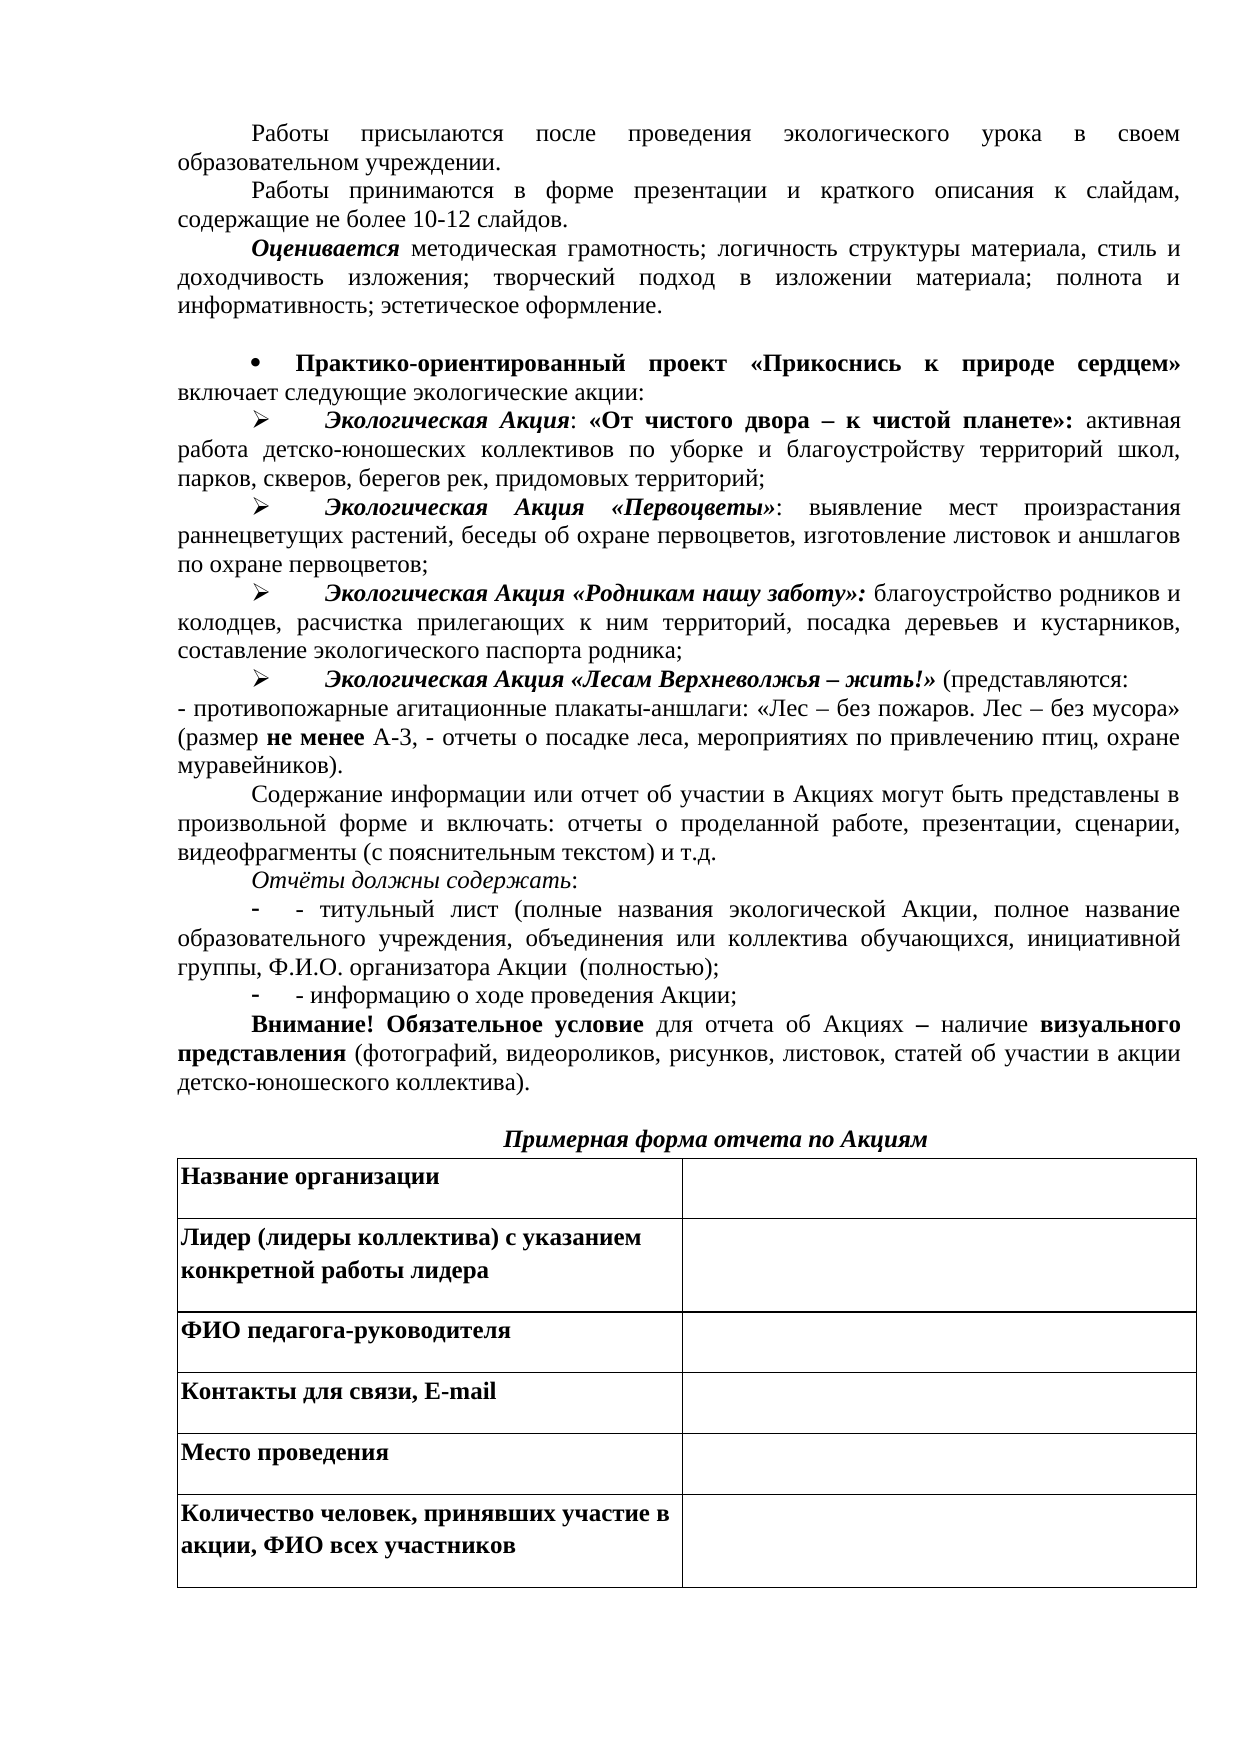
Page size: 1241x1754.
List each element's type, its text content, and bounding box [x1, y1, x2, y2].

table_cell [683, 1434, 1196, 1494]
text Работы присылаются после проведения экологического урока в своем образовательном учреждении. [177, 118, 1181, 176]
text Оценивается методическая грамотность; логичность структуры материала, стиль и доходчивость изложения; творческий подход в изложении материала; полнота и информативность; эстетическое оформление. [177, 233, 1181, 319]
list - информацию о ходе проведения Акции; [177, 981, 1181, 1009]
text Работы принимаются в форме презентации и краткого описания к слайдам, содержащие не более 10-12 слайдов. [177, 176, 1181, 233]
table_cell [683, 1495, 1196, 1587]
table_cell ФИО педагога-руководителя [178, 1313, 682, 1372]
list Экологическая Акция «Лесам Верхневолжья – жить!» (представляются: [177, 664, 1181, 693]
table_header [683, 1159, 1196, 1218]
table_cell Контакты для связи, E-mail [178, 1373, 682, 1433]
table_cell [683, 1313, 1196, 1372]
text Отчёты должны содержать: [177, 866, 1181, 894]
table_cell [683, 1373, 1196, 1433]
text Внимание! Обязательное условие для отчета об Акциях – наличие визуального представления (фотографий, видеороликов, рисунков, листовок, статей об участии в акции детско-юношеского коллектива). [177, 1009, 1181, 1096]
text Содержание информации или отчет об участии в Акциях могут быть представлены в произвольной форме и включать: отчеты о проделанной работе, презентации, сценарии, видеофрагменты (с пояснительным текстом) и т.д. [177, 779, 1181, 866]
table_header Название организации [178, 1159, 682, 1218]
table_cell Количество человек, принявших участие в акции, ФИО всех участников [178, 1495, 682, 1587]
list Экологическая Акция: «От чистого двора – к чистой планете»: активная работа детско-юношеских коллективов по уборке и благоустройству территорий школ, парков, скверов, берегов рек, придомовых территорий; [177, 406, 1181, 492]
table_cell [683, 1219, 1196, 1311]
list Экологическая Акция «Родникам нашу заботу»: благоустройство родников и колодцев, расчистка прилегающих к ним территорий, посадка деревьев и кустарников, составление экологического паспорта родника; [177, 578, 1181, 664]
text - противопожарные агитационные плакаты-аншлаги: «Лес – без пожаров. Лес – без мусора» (размер не менее А-3, - отчеты о посадке леса, мероприятиях по привлечению птиц, охране муравейников). [177, 693, 1181, 779]
list Практико-ориентированный проект «Прикоснись к природе сердцем» включает следующие экологические акции: [177, 348, 1181, 406]
list - титульный лист (полные названия экологической Акции, полное название образовательного учреждения, объединения или коллектива обучающихся, инициативной группы, Ф.И.О. организатора Акции (полностью); [177, 894, 1181, 981]
table_cell Место проведения [178, 1434, 682, 1494]
text Примерная форма отчета по Акциям [177, 1124, 1181, 1153]
table_cell Лидер (лидеры коллектива) с указанием конкретной работы лидера [178, 1219, 682, 1311]
list Экологическая Акция «Первоцветы»: выявление мест произрастания раннецветущих растений, беседы об охране первоцветов, изготовление листовок и аншлагов по охране первоцветов; [177, 492, 1181, 578]
